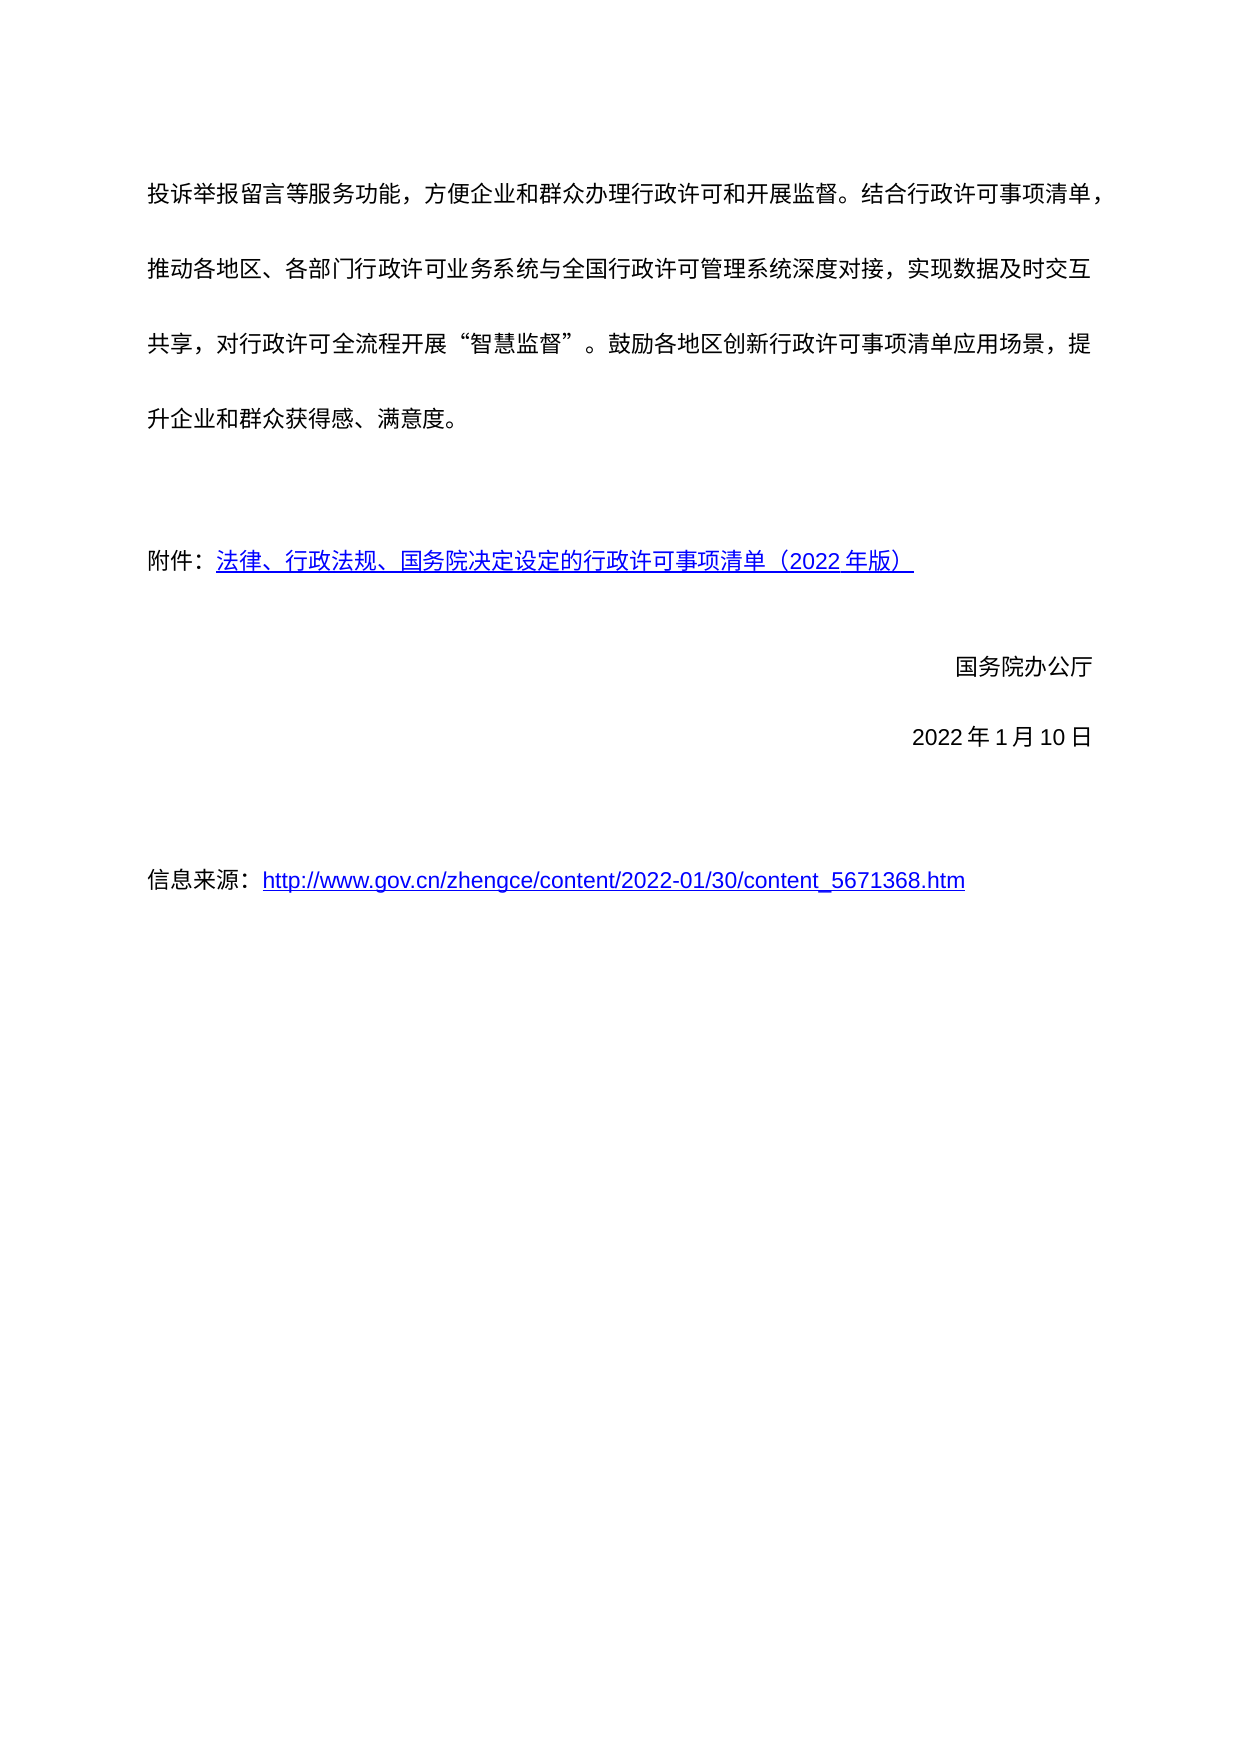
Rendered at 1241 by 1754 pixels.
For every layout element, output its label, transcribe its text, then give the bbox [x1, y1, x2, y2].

text 2022年1月10日 [148, 703, 1092, 768]
text 国务院办公厅 [148, 633, 1092, 698]
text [148, 161, 1092, 449]
text 信息来源：http://www.gov.cn/zhengce/content/2022-01/30/content_5671368.htm [148, 846, 1092, 911]
text 附件：法律、行政法规、国务院决定设定的行政许可事项清单（2022年版） [148, 527, 1092, 592]
